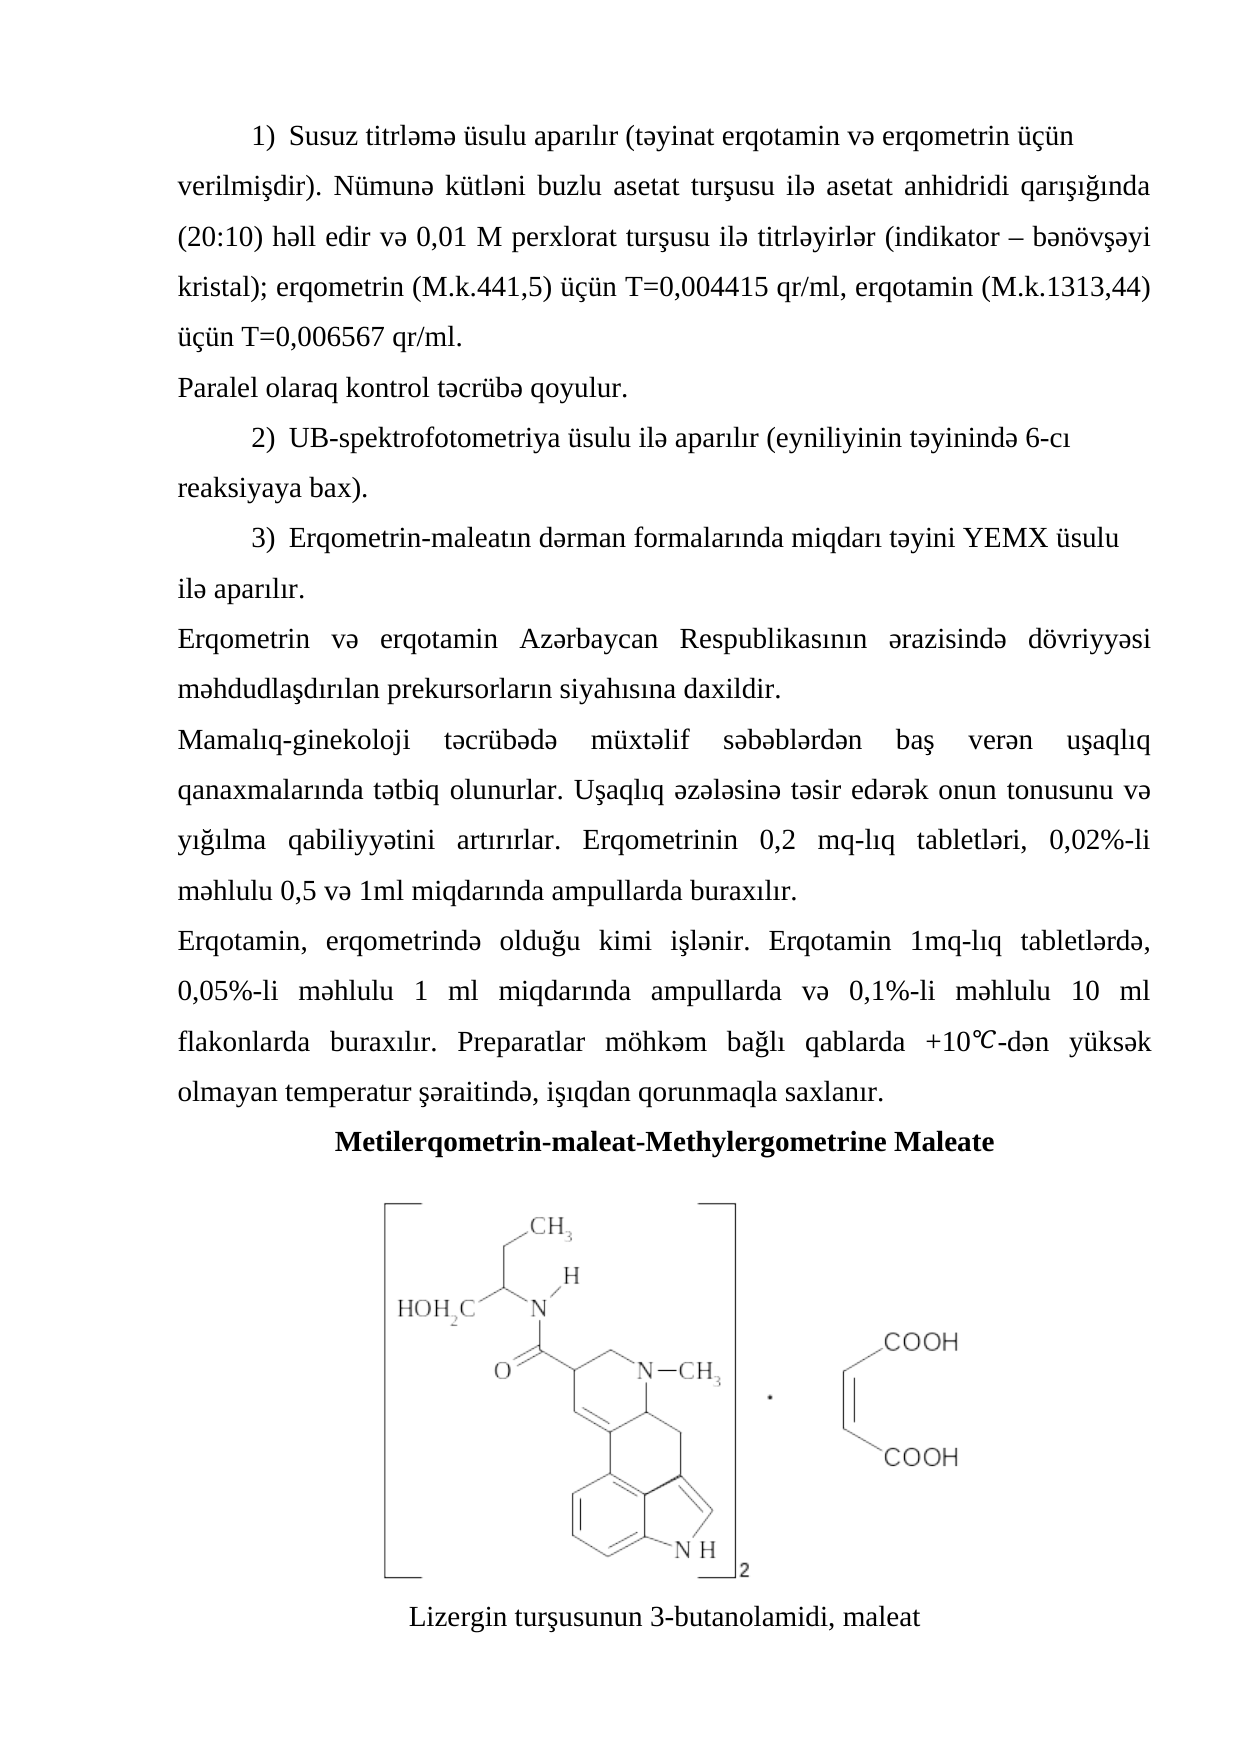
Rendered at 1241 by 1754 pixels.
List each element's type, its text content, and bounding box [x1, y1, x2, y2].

list Susuz titrləmə üsulu aparılır (təyinat erqotamin və erqometrin üçün [251, 118, 1152, 152]
text Mamalıq-ginekoloji təcrübədə müxtəlif səbəblərdən baş verən uşaqlıq qanaxmalarında tətbiq olunurlar. Uşaqlıq əzələsinə təsir edərək onun tonusunu və yığılma qabiliyyətini artırırlar. Erqometrinin 0,2 mq-lıq tabletləri, 0,02%-li məhlulu 0,5 və 1ml miqdarında ampullarda buraxılır. [177, 722, 1152, 906]
text Paralel olaraq kontrol təcrübə qoyulur. [177, 370, 1152, 403]
list Erqometrin-maleatın dərman formalarında miqdarı təyini YEMX üsulu [251, 521, 1152, 554]
text Metilerqometrin-maleat-Methylergometrine Maleate [177, 1124, 1152, 1158]
text Erqometrin və erqotamin Azərbaycan Respublikasının ərazisində dövriyyəsi məhdudlaşdırılan prekursorların siyahısına daxildir. [177, 621, 1152, 705]
text Lizergin turşusunun 3-butanolamidi, maleat [177, 1599, 1152, 1632]
text reaksiyaya bax). [177, 470, 1152, 504]
text ilə aparılır. [177, 571, 1152, 604]
text Erqotamin, erqometrində olduğu kimi işlənir. Erqotamin 1mq-lıq tabletlərdə, 0,05%-li məhlulu 1 ml miqdarında ampullarda və 0,1%-li məhlulu 10 ml flakonlarda buraxılır. Preparatlar möhkəm bağlı qablarda +10-dən yüksək olmayan temperatur şəraitində, işıqdan qorunmaqla saxlanır. [177, 923, 1152, 1108]
text verilmişdir). Nümunə kütləni buzlu asetat turşusu ilə asetat anhidridi qarışığında (20:10) həll edir və 0,01 M perxlorat turşusu ilə titrləyirlər (indikator – bənövşəyi kristal); erqometrin (M.k.441,5) üçün T=0,004415 qr/ml, erqotamin (M.k.1313,44) üçün T=0,006567 qr/ml. [177, 168, 1152, 353]
list UB-spektrofotometriya üsulu ilə aparılır (eyniliyinin təyinində 6-cı [251, 420, 1152, 453]
